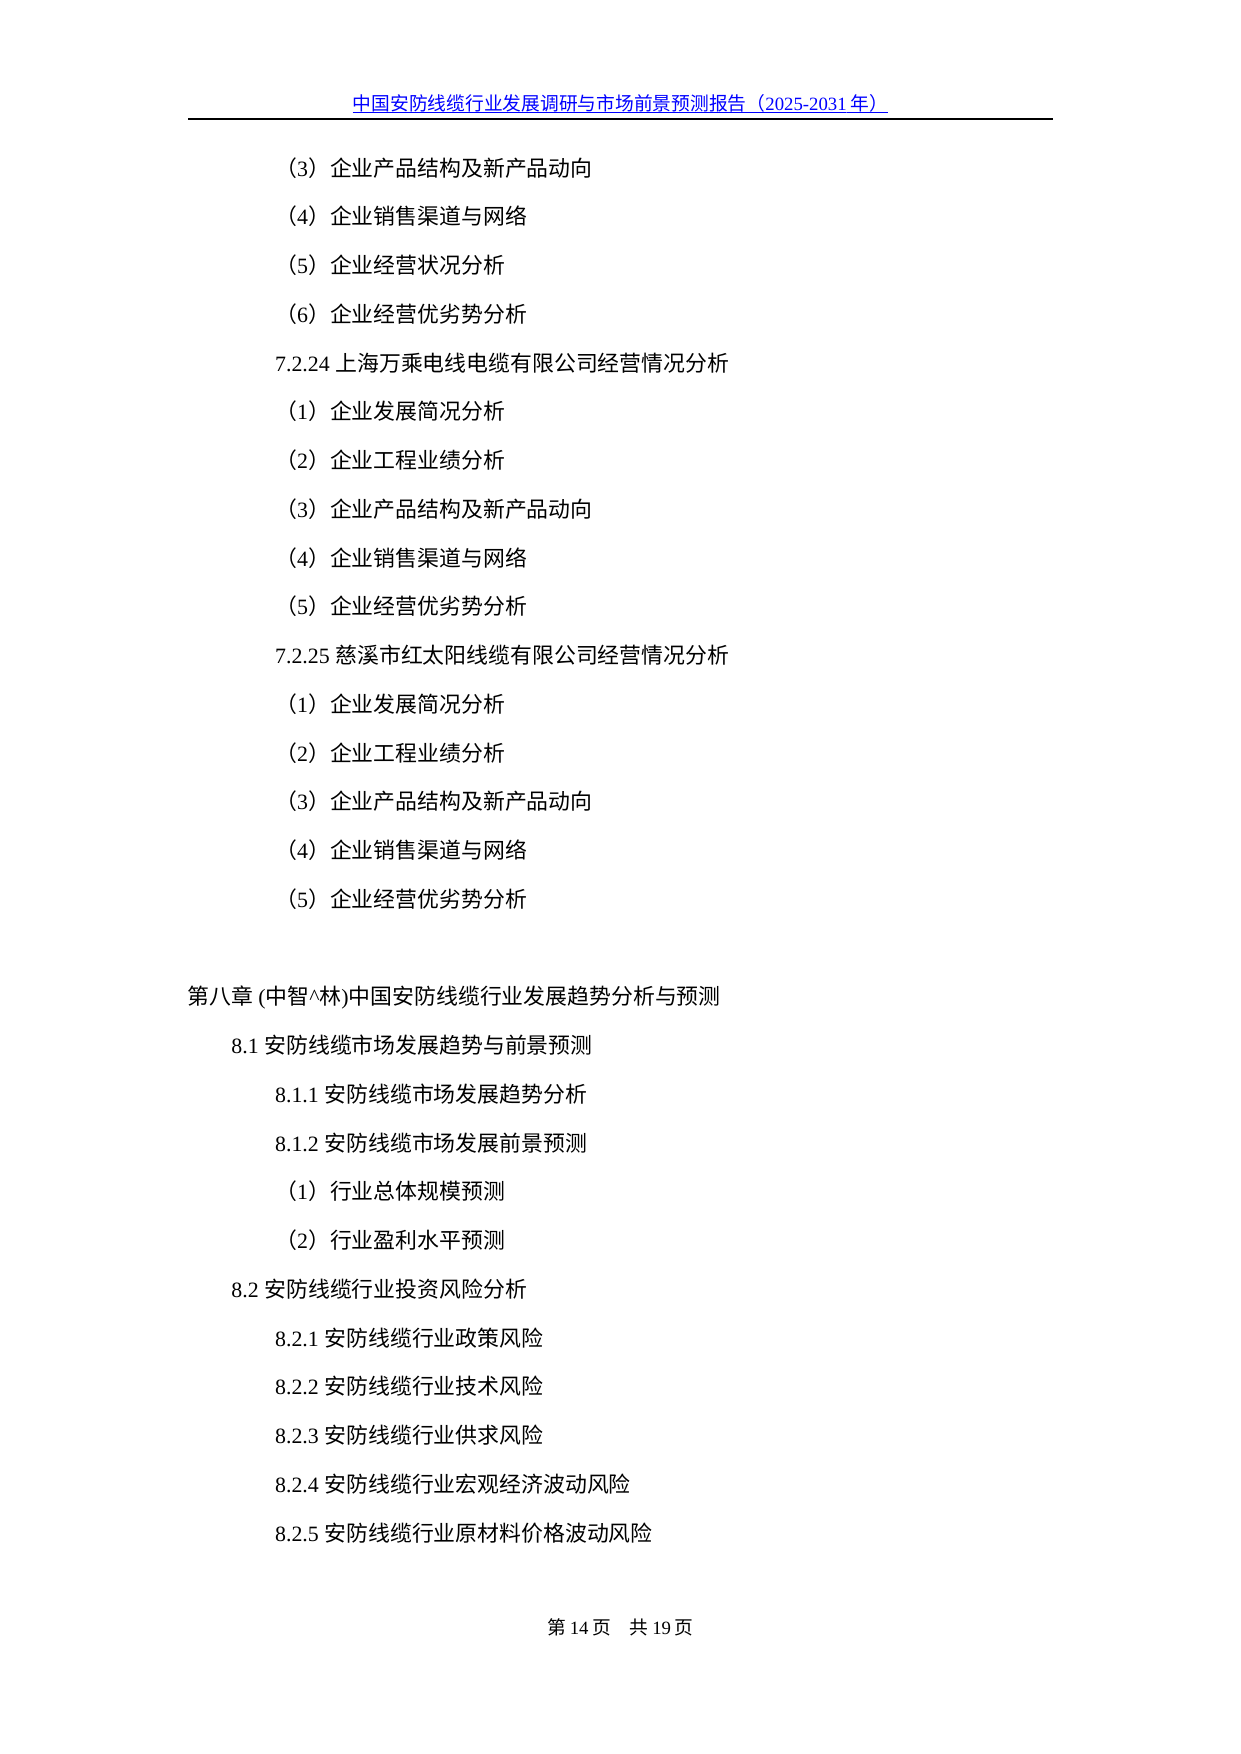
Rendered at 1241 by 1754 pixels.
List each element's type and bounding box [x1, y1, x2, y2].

text [187, 150, 1053, 1548]
